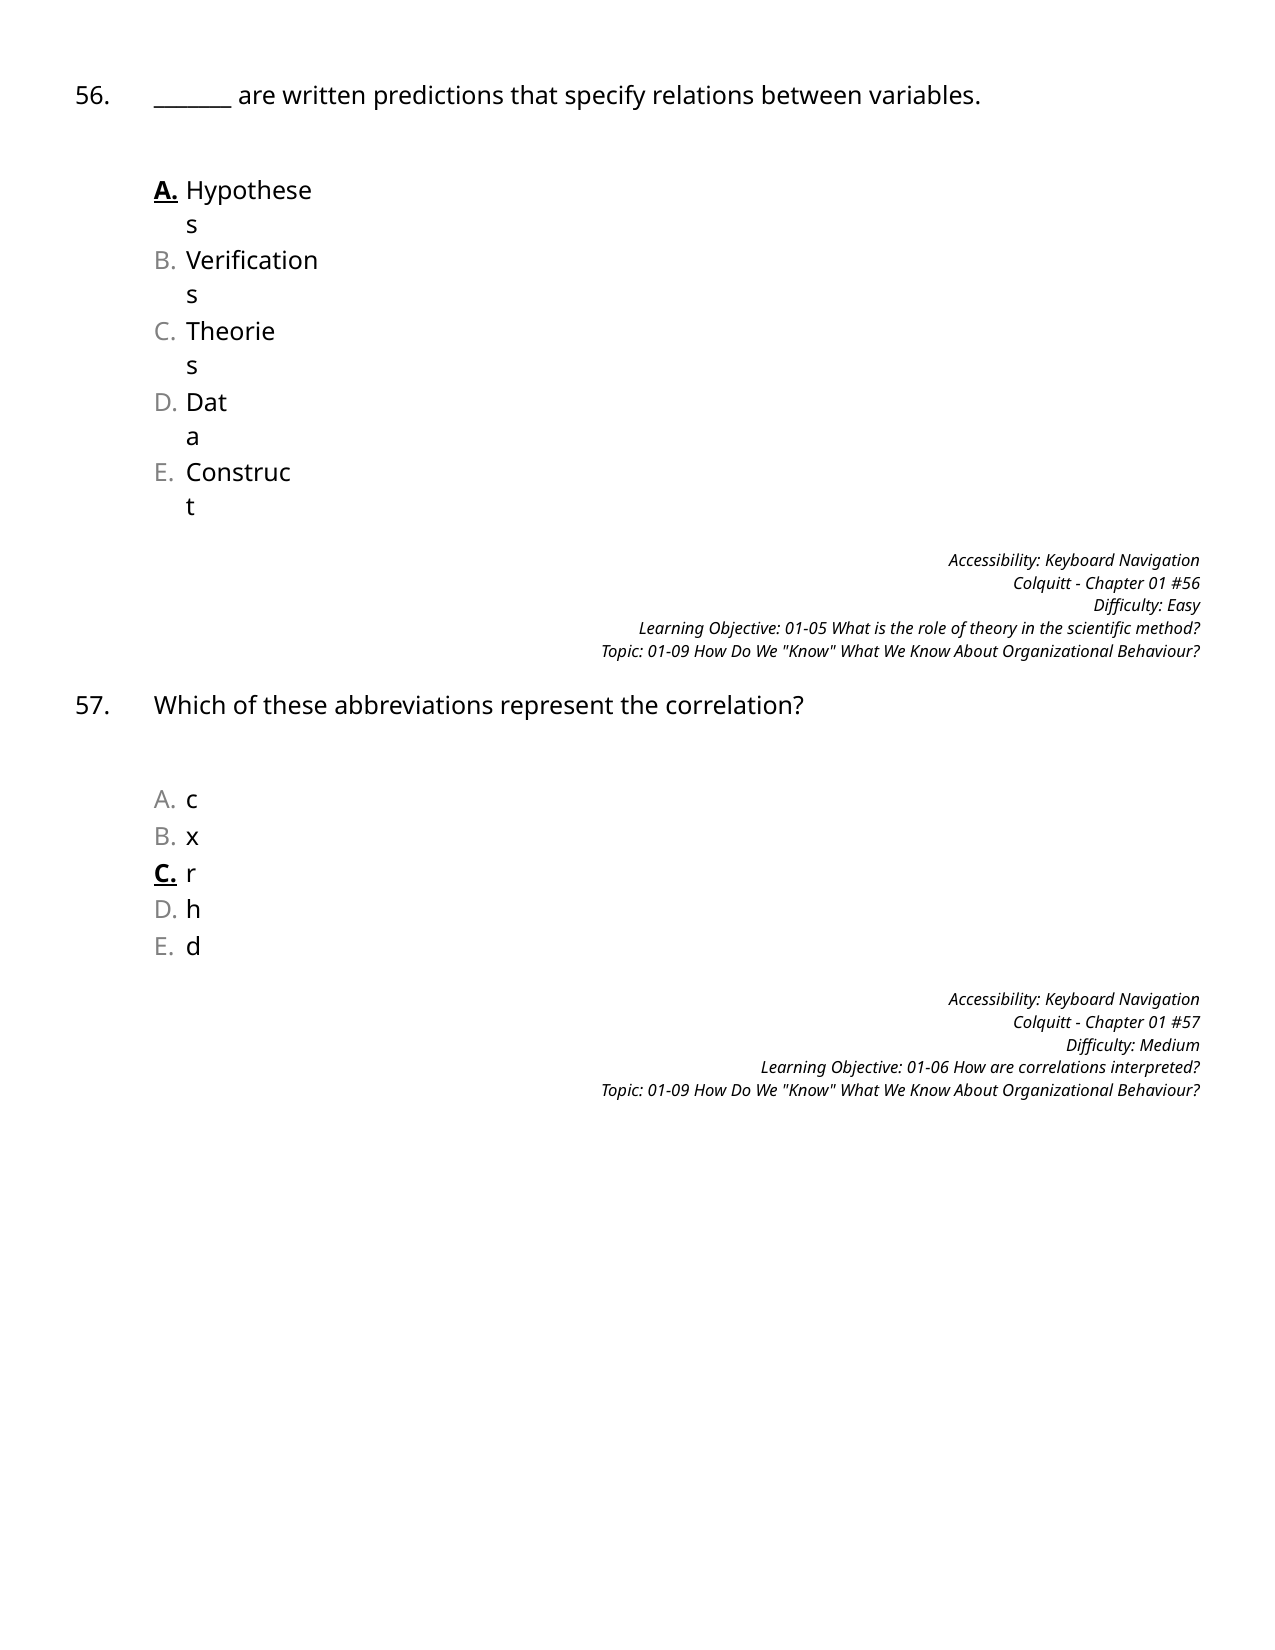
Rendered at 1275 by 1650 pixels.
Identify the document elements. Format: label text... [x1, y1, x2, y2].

table_header Which of these abbreviations represent the correlation? [154, 687, 1200, 962]
table_header Accessibility: Keyboard Navigation Colquitt - Chapter 01 #57 Difficulty: Medium Learning Objective: 01-06 How are correlations interpreted? Topic: 01-09 How Do We "Know" What We Know About Organizational Behaviour? [75, 988, 1200, 1124]
table_header Accessibility: Keyboard Navigation Colquitt - Chapter 01 #56 Difficulty: Easy Learning Objective: 01-05 What is the role of theory in the scientific method? Topic: 01-09 How Do We "Know" What We Know About Organizational Behaviour? [75, 549, 1200, 685]
table_header 57. [75, 687, 154, 962]
table_header 56. [75, 78, 154, 523]
table_header _______ are written predictions that specify relations between variables. [154, 78, 1200, 523]
